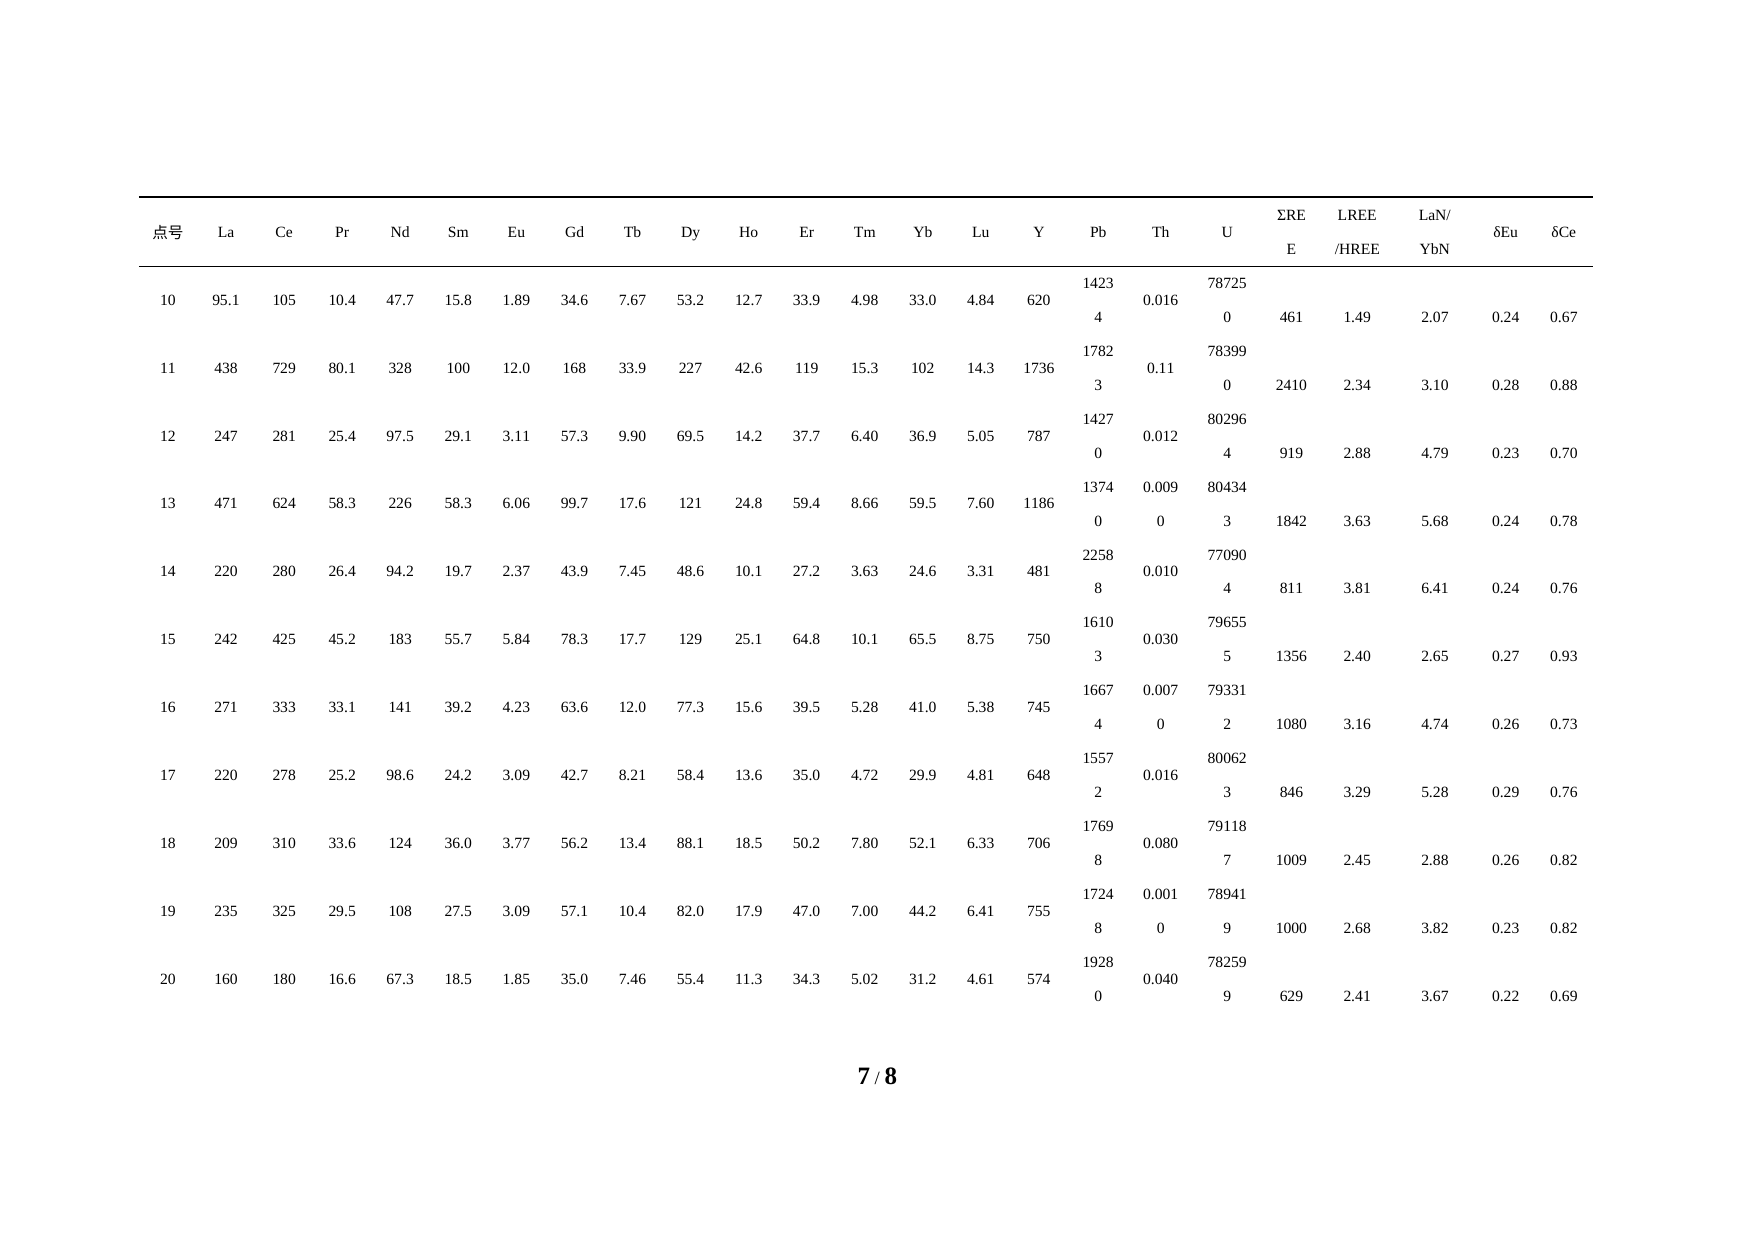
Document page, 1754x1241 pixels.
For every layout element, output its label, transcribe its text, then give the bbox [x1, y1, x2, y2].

table_cell 19 [139, 877, 197, 945]
table_cell 5.68 [1393, 469, 1476, 537]
table_cell 9.90 [603, 401, 661, 469]
table_cell 94.2 [371, 537, 429, 605]
table_cell 4.74 [1393, 673, 1476, 741]
table_cell 4.81 [952, 741, 1009, 809]
table_cell 57.3 [545, 401, 603, 469]
table_cell 48.6 [661, 537, 719, 605]
table_cell 278 [255, 741, 313, 809]
table_cell 802964 [1193, 401, 1261, 469]
table_cell 41.0 [894, 673, 952, 741]
table_cell 53.2 [661, 267, 719, 333]
table_cell 1736 [1010, 334, 1068, 401]
table_cell 4.98 [835, 267, 893, 333]
table_cell 10.4 [313, 267, 371, 333]
table_cell 624 [255, 469, 313, 537]
table_header Th [1128, 198, 1193, 266]
table_cell 0.030 [1128, 605, 1193, 673]
table_cell 3.11 [487, 401, 545, 469]
table_cell 787 [1010, 401, 1068, 469]
table_header Y [1010, 198, 1068, 266]
table_header ΣREE [1261, 198, 1321, 266]
table_cell 209 [197, 809, 255, 877]
table_cell 2.68 [1321, 877, 1393, 945]
table_cell 3.67 [1393, 945, 1476, 1013]
table_cell 6.41 [952, 877, 1009, 945]
table_cell 2.65 [1393, 605, 1476, 673]
table_cell 0.040 [1128, 945, 1193, 1013]
table_cell 108 [371, 877, 429, 945]
table_cell 620 [1010, 267, 1068, 333]
table_cell 58.3 [429, 469, 487, 537]
table_cell 3.29 [1321, 741, 1393, 809]
table_cell 3.31 [952, 537, 1009, 605]
table_cell 31.2 [894, 945, 952, 1013]
table_header Er [778, 198, 835, 266]
table_cell 0.11 [1128, 334, 1193, 401]
table_cell 919 [1261, 401, 1321, 469]
table_cell 7.80 [835, 809, 893, 877]
table_cell 0.016 [1128, 267, 1193, 333]
table_cell 2.37 [487, 537, 545, 605]
table_cell 160 [197, 945, 255, 1013]
table_cell 461 [1261, 267, 1321, 333]
table_cell 36.0 [429, 809, 487, 877]
table_cell 37.7 [778, 401, 835, 469]
table_cell 3.63 [835, 537, 893, 605]
table_cell 787250 [1193, 267, 1261, 333]
table_cell 12 [139, 401, 197, 469]
table_cell 44.2 [894, 877, 952, 945]
table_cell 25.2 [313, 741, 371, 809]
table_cell 15 [139, 605, 197, 673]
table_cell 0.28 [1476, 334, 1534, 401]
table_cell 1842 [1261, 469, 1321, 537]
table_cell 791187 [1193, 809, 1261, 877]
table_cell 99.7 [545, 469, 603, 537]
table_cell 15572 [1068, 741, 1128, 809]
table_cell 5.38 [952, 673, 1009, 741]
table_cell 7.00 [835, 877, 893, 945]
table_cell 13.6 [719, 741, 777, 809]
table_cell 69.5 [661, 401, 719, 469]
table_cell 17823 [1068, 334, 1128, 401]
table_header δCe [1535, 198, 1593, 266]
table_cell 33.9 [778, 267, 835, 333]
table_cell 471 [197, 469, 255, 537]
table_cell 24.2 [429, 741, 487, 809]
table_cell 3.63 [1321, 469, 1393, 537]
table_cell 804343 [1193, 469, 1261, 537]
table_cell 67.3 [371, 945, 429, 1013]
table_header Eu [487, 198, 545, 266]
table_cell 4.72 [835, 741, 893, 809]
table_cell 1.85 [487, 945, 545, 1013]
table_cell 25.4 [313, 401, 371, 469]
table_cell 328 [371, 334, 429, 401]
table_cell 0.010 [1128, 537, 1193, 605]
table_cell 80.1 [313, 334, 371, 401]
table_cell 0.69 [1535, 945, 1593, 1013]
table_cell 0.0010 [1128, 877, 1193, 945]
table_cell 242 [197, 605, 255, 673]
table_cell 1186 [1010, 469, 1068, 537]
table_cell 793312 [1193, 673, 1261, 741]
table_cell 43.9 [545, 537, 603, 605]
table_cell 15.6 [719, 673, 777, 741]
table_cell 3.09 [487, 877, 545, 945]
table_cell 17.9 [719, 877, 777, 945]
table_cell 105 [255, 267, 313, 333]
table_cell 17.6 [603, 469, 661, 537]
table_cell 124 [371, 809, 429, 877]
table_cell 29.5 [313, 877, 371, 945]
table_cell 1080 [1261, 673, 1321, 741]
table_header LREE /HREE [1321, 198, 1393, 266]
table_cell 6.33 [952, 809, 1009, 877]
table_cell 13 [139, 469, 197, 537]
table_cell 55.4 [661, 945, 719, 1013]
table_cell 247 [197, 401, 255, 469]
table_cell 0.24 [1476, 267, 1534, 333]
table_cell 706 [1010, 809, 1068, 877]
table_cell 180 [255, 945, 313, 1013]
table_cell 783990 [1193, 334, 1261, 401]
table_cell 280 [255, 537, 313, 605]
table_cell 0.24 [1476, 537, 1534, 605]
table_cell 333 [255, 673, 313, 741]
table_cell 226 [371, 469, 429, 537]
table_cell 220 [197, 741, 255, 809]
table_cell 1356 [1261, 605, 1321, 673]
table_cell 745 [1010, 673, 1068, 741]
table_cell 183 [371, 605, 429, 673]
table_cell 24.8 [719, 469, 777, 537]
table_cell 47.7 [371, 267, 429, 333]
table_cell 6.40 [835, 401, 893, 469]
table_cell 65.5 [894, 605, 952, 673]
table_cell 310 [255, 809, 313, 877]
table_cell 17 [139, 741, 197, 809]
table_cell 0.76 [1535, 741, 1593, 809]
table_cell 63.6 [545, 673, 603, 741]
table_cell 45.2 [313, 605, 371, 673]
table_cell 2.88 [1393, 809, 1476, 877]
table_cell 42.7 [545, 741, 603, 809]
table_cell 0.27 [1476, 605, 1534, 673]
table_cell 35.0 [778, 741, 835, 809]
table_cell 0.26 [1476, 809, 1534, 877]
table_cell 16 [139, 673, 197, 741]
table_cell 3.82 [1393, 877, 1476, 945]
table_cell 10 [139, 267, 197, 333]
table_cell 14234 [1068, 267, 1128, 333]
table_cell 1000 [1261, 877, 1321, 945]
table_cell 4.79 [1393, 401, 1476, 469]
table_cell 16103 [1068, 605, 1128, 673]
table_cell 770904 [1193, 537, 1261, 605]
table_header Pr [313, 198, 371, 266]
table_cell 12.7 [719, 267, 777, 333]
table_header Tm [835, 198, 893, 266]
table_cell 25.1 [719, 605, 777, 673]
table_cell 18.5 [719, 809, 777, 877]
table_cell 29.1 [429, 401, 487, 469]
table_cell 1.89 [487, 267, 545, 333]
table_cell 55.7 [429, 605, 487, 673]
table_cell 19.7 [429, 537, 487, 605]
table_cell 0.82 [1535, 809, 1593, 877]
table_header Nd [371, 198, 429, 266]
table_cell 4.61 [952, 945, 1009, 1013]
table_cell 7.60 [952, 469, 1009, 537]
table_header Gd [545, 198, 603, 266]
table_cell 3.77 [487, 809, 545, 877]
table_cell 16.6 [313, 945, 371, 1013]
table_cell 2.45 [1321, 809, 1393, 877]
table_cell 129 [661, 605, 719, 673]
table_header Sm [429, 198, 487, 266]
table_cell 11 [139, 334, 197, 401]
table_header La [197, 198, 255, 266]
table_cell 0.26 [1476, 673, 1534, 741]
table_cell 235 [197, 877, 255, 945]
table_cell 27.5 [429, 877, 487, 945]
table_cell 13.4 [603, 809, 661, 877]
table_cell 8.66 [835, 469, 893, 537]
table_cell 35.0 [545, 945, 603, 1013]
table_cell 168 [545, 334, 603, 401]
table_cell 39.2 [429, 673, 487, 741]
table_cell 17248 [1068, 877, 1128, 945]
table_cell 64.8 [778, 605, 835, 673]
table_cell 19280 [1068, 945, 1128, 1013]
table_cell 0.82 [1535, 877, 1593, 945]
table_header Pb [1068, 198, 1128, 266]
table_cell 100 [429, 334, 487, 401]
table_cell 800623 [1193, 741, 1261, 809]
table_cell 36.9 [894, 401, 952, 469]
table_cell 2.34 [1321, 334, 1393, 401]
table_cell 3.09 [487, 741, 545, 809]
table_cell 0.22 [1476, 945, 1534, 1013]
table_cell 729 [255, 334, 313, 401]
table_cell 0.012 [1128, 401, 1193, 469]
table_cell 325 [255, 877, 313, 945]
table_cell 34.6 [545, 267, 603, 333]
table_cell 6.41 [1393, 537, 1476, 605]
table_cell 3.81 [1321, 537, 1393, 605]
table_cell 281 [255, 401, 313, 469]
table_cell 11.3 [719, 945, 777, 1013]
table_cell 39.5 [778, 673, 835, 741]
table_cell 16674 [1068, 673, 1128, 741]
table_cell 0.29 [1476, 741, 1534, 809]
table_cell 750 [1010, 605, 1068, 673]
table_cell 227 [661, 334, 719, 401]
table_cell 2.40 [1321, 605, 1393, 673]
table_cell 0.78 [1535, 469, 1593, 537]
table_cell 7.45 [603, 537, 661, 605]
table_cell 141 [371, 673, 429, 741]
table_cell 12.0 [603, 673, 661, 741]
table_cell 7.46 [603, 945, 661, 1013]
table_cell 18.5 [429, 945, 487, 1013]
table_cell 119 [778, 334, 835, 401]
table_cell 0.23 [1476, 877, 1534, 945]
table_cell 17.7 [603, 605, 661, 673]
table_cell 78.3 [545, 605, 603, 673]
table_cell 59.5 [894, 469, 952, 537]
table_cell 1009 [1261, 809, 1321, 877]
table_cell 57.1 [545, 877, 603, 945]
table_cell 846 [1261, 741, 1321, 809]
table_cell 13740 [1068, 469, 1128, 537]
table_cell 26.4 [313, 537, 371, 605]
table_cell 14.3 [952, 334, 1009, 401]
table_cell 0.93 [1535, 605, 1593, 673]
table_cell 438 [197, 334, 255, 401]
table_cell 481 [1010, 537, 1068, 605]
table_cell 56.2 [545, 809, 603, 877]
table_cell 10.1 [719, 537, 777, 605]
table_cell 27.2 [778, 537, 835, 605]
table_cell 2410 [1261, 334, 1321, 401]
table_cell 58.4 [661, 741, 719, 809]
table_cell 33.6 [313, 809, 371, 877]
table_cell 0.76 [1535, 537, 1593, 605]
table_cell 10.4 [603, 877, 661, 945]
table_cell 15.8 [429, 267, 487, 333]
table_header Ho [719, 198, 777, 266]
table_cell 82.0 [661, 877, 719, 945]
table_cell 10.1 [835, 605, 893, 673]
table_cell 6.06 [487, 469, 545, 537]
table_cell 271 [197, 673, 255, 741]
table_cell 0.0070 [1128, 673, 1193, 741]
table_header Yb [894, 198, 952, 266]
table_cell 1.49 [1321, 267, 1393, 333]
table_cell 95.1 [197, 267, 255, 333]
table_cell 3.16 [1321, 673, 1393, 741]
table_cell 34.3 [778, 945, 835, 1013]
table_cell 77.3 [661, 673, 719, 741]
table_cell 0.67 [1535, 267, 1593, 333]
table_cell 8.75 [952, 605, 1009, 673]
table_cell 5.02 [835, 945, 893, 1013]
table_cell 5.28 [1393, 741, 1476, 809]
table_cell 5.84 [487, 605, 545, 673]
table_cell 789419 [1193, 877, 1261, 945]
table_cell 574 [1010, 945, 1068, 1013]
table_cell 220 [197, 537, 255, 605]
table_cell 97.5 [371, 401, 429, 469]
table_cell 33.1 [313, 673, 371, 741]
table_cell 2.07 [1393, 267, 1476, 333]
table_cell 0.23 [1476, 401, 1534, 469]
table_cell 7.67 [603, 267, 661, 333]
table_cell 0.70 [1535, 401, 1593, 469]
table_cell 5.05 [952, 401, 1009, 469]
table_cell 755 [1010, 877, 1068, 945]
table_cell 425 [255, 605, 313, 673]
table_cell 18 [139, 809, 197, 877]
table_cell 782599 [1193, 945, 1261, 1013]
table_cell 0.88 [1535, 334, 1593, 401]
table_cell 811 [1261, 537, 1321, 605]
table_cell 33.0 [894, 267, 952, 333]
table_cell 14 [139, 537, 197, 605]
table_cell 47.0 [778, 877, 835, 945]
table_cell 12.0 [487, 334, 545, 401]
table_cell 59.4 [778, 469, 835, 537]
table_header Ce [255, 198, 313, 266]
table_cell 0.080 [1128, 809, 1193, 877]
table_cell 3.10 [1393, 334, 1476, 401]
table_cell 50.2 [778, 809, 835, 877]
table_cell 5.28 [835, 673, 893, 741]
table_cell 33.9 [603, 334, 661, 401]
table_cell 52.1 [894, 809, 952, 877]
table_cell 14270 [1068, 401, 1128, 469]
table_cell 0.0090 [1128, 469, 1193, 537]
table_cell 0.24 [1476, 469, 1534, 537]
table_cell 8.21 [603, 741, 661, 809]
table_header 点号 [139, 198, 197, 266]
table_cell 29.9 [894, 741, 952, 809]
table_cell 58.3 [313, 469, 371, 537]
table_cell 629 [1261, 945, 1321, 1013]
table_cell 121 [661, 469, 719, 537]
table_header LaN/YbN [1393, 198, 1476, 266]
table_cell 4.23 [487, 673, 545, 741]
table_cell 22588 [1068, 537, 1128, 605]
table_cell 2.88 [1321, 401, 1393, 469]
table_cell 4.84 [952, 267, 1009, 333]
table_cell 0.73 [1535, 673, 1593, 741]
table_cell 88.1 [661, 809, 719, 877]
table_cell 15.3 [835, 334, 893, 401]
table_header Tb [603, 198, 661, 266]
table_cell 2.41 [1321, 945, 1393, 1013]
table_cell 648 [1010, 741, 1068, 809]
table_cell 17698 [1068, 809, 1128, 877]
table_cell 0.016 [1128, 741, 1193, 809]
table_header U [1193, 198, 1261, 266]
table_header Lu [952, 198, 1009, 266]
table_cell 98.6 [371, 741, 429, 809]
table_cell 42.6 [719, 334, 777, 401]
table_cell 796555 [1193, 605, 1261, 673]
table_header Dy [661, 198, 719, 266]
table_cell 14.2 [719, 401, 777, 469]
table_cell 102 [894, 334, 952, 401]
table_header δEu [1476, 198, 1534, 266]
table_cell 24.6 [894, 537, 952, 605]
table_cell 20 [139, 945, 197, 1013]
